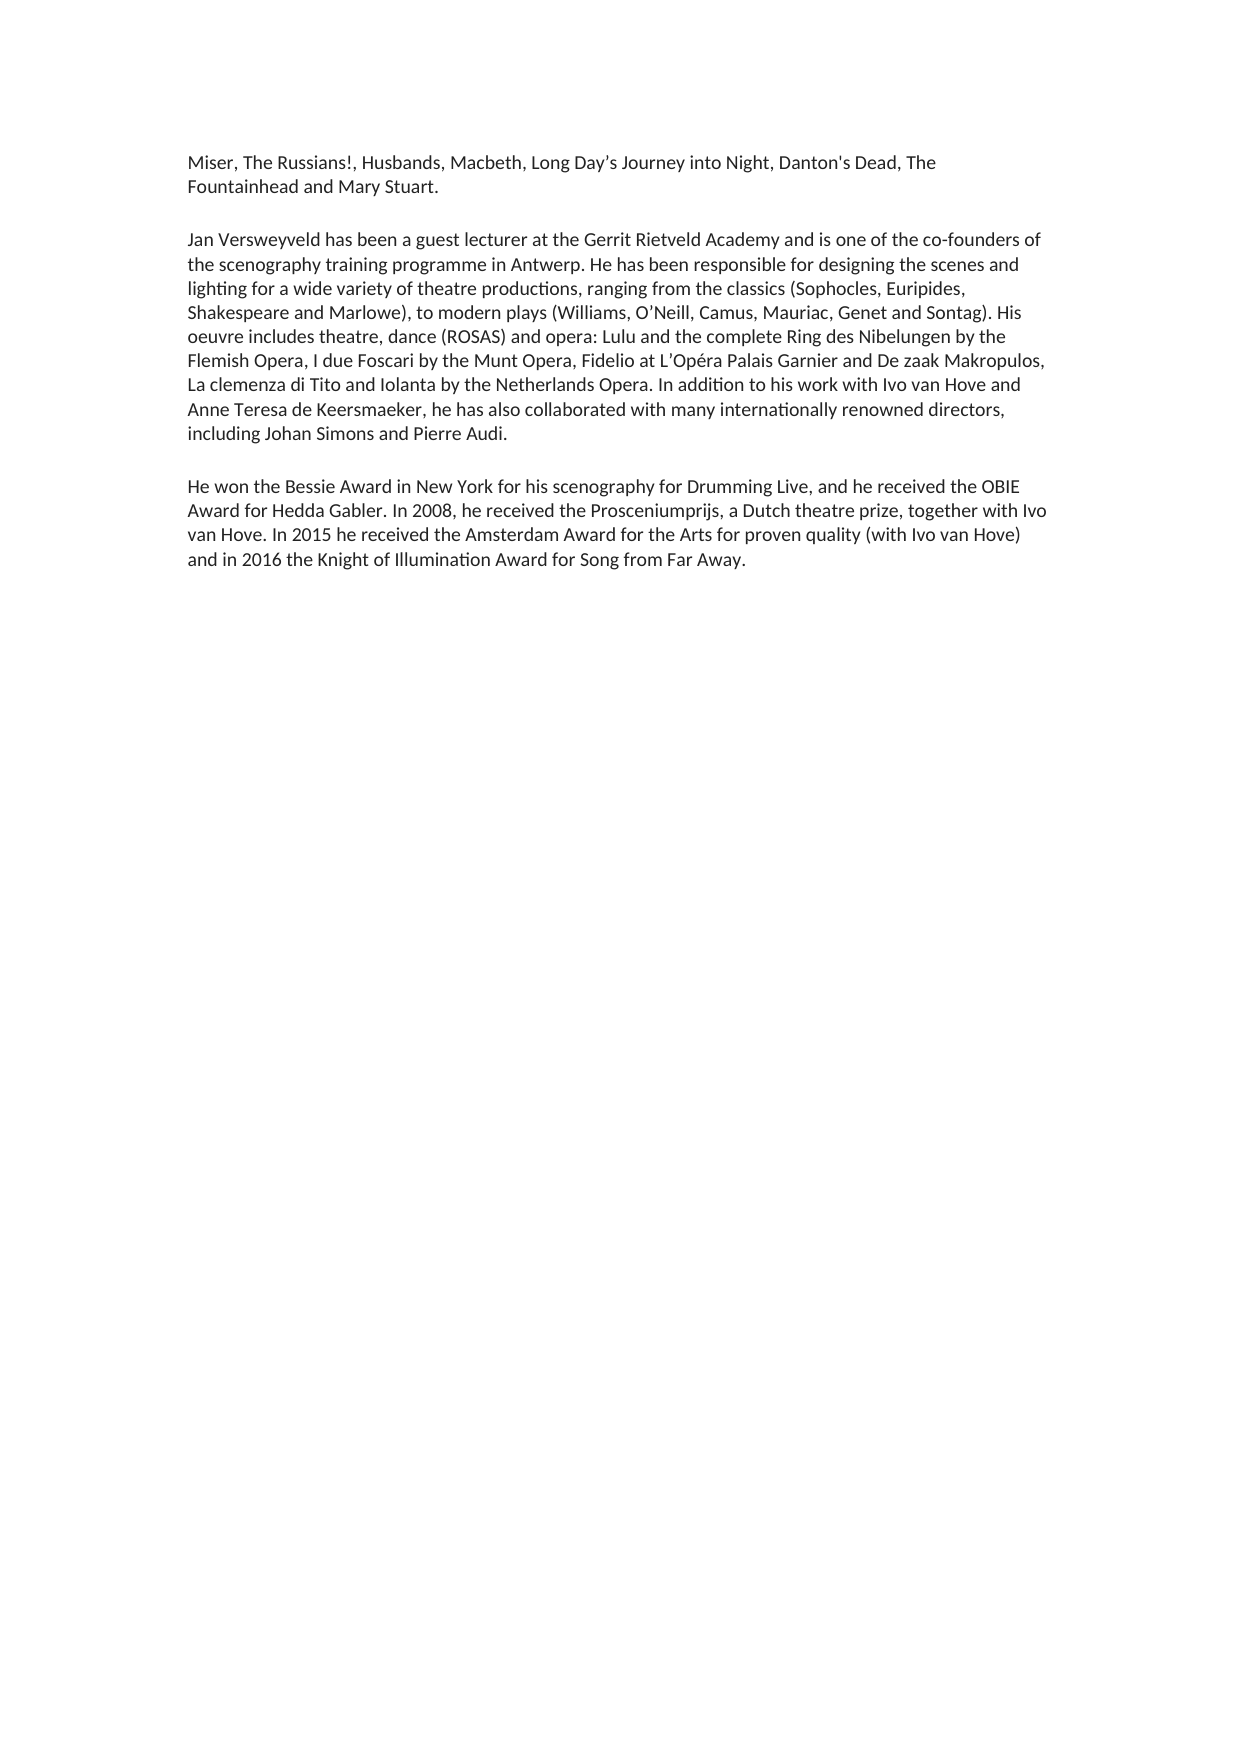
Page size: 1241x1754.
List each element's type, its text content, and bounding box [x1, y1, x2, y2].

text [187, 150, 1053, 198]
text Jan Versweyveld has been a guest lecturer at the Gerrit Rietveld Academy and is one of the co-founders of the scenography training programme in Antwerp. He has been responsible for designing the scenes and lighting for a wide variety of theatre productions, ranging from the classics (Sophocles, Euripides, Shakespeare and Marlowe), to modern plays (Williams, O’Neill, Camus, Mauriac, Genet and Sontag). His oeuvre includes theatre, dance (ROSAS) and opera: Lulu and the complete Ring des Nibelungen by the Flemish Opera, I due Foscari by the Munt Opera, Fidelio at L’Opéra Palais Garnier and De zaak Makropulos, La clemenza di Tito and Iolanta by the Netherlands Opera. In addition to his work with Ivo van Hove and Anne Teresa de Keersmaeker, he has also collaborated with many internationally renowned directors, including Johan Simons and Pierre Audi. [187, 227, 1053, 445]
text He won the Bessie Award in New York for his scenography for Drumming Live, and he received the OBIE Award for Hedda Gabler. In 2008, he received the Prosceniumprijs, a Dutch theatre prize, together with Ivo van Hove. In 2015 he received the Amsterdam Award for the Arts for proven quality (with Ivo van Hove) and in 2016 the Knight of Illumination Award for Song from Far Away. [187, 474, 1053, 571]
